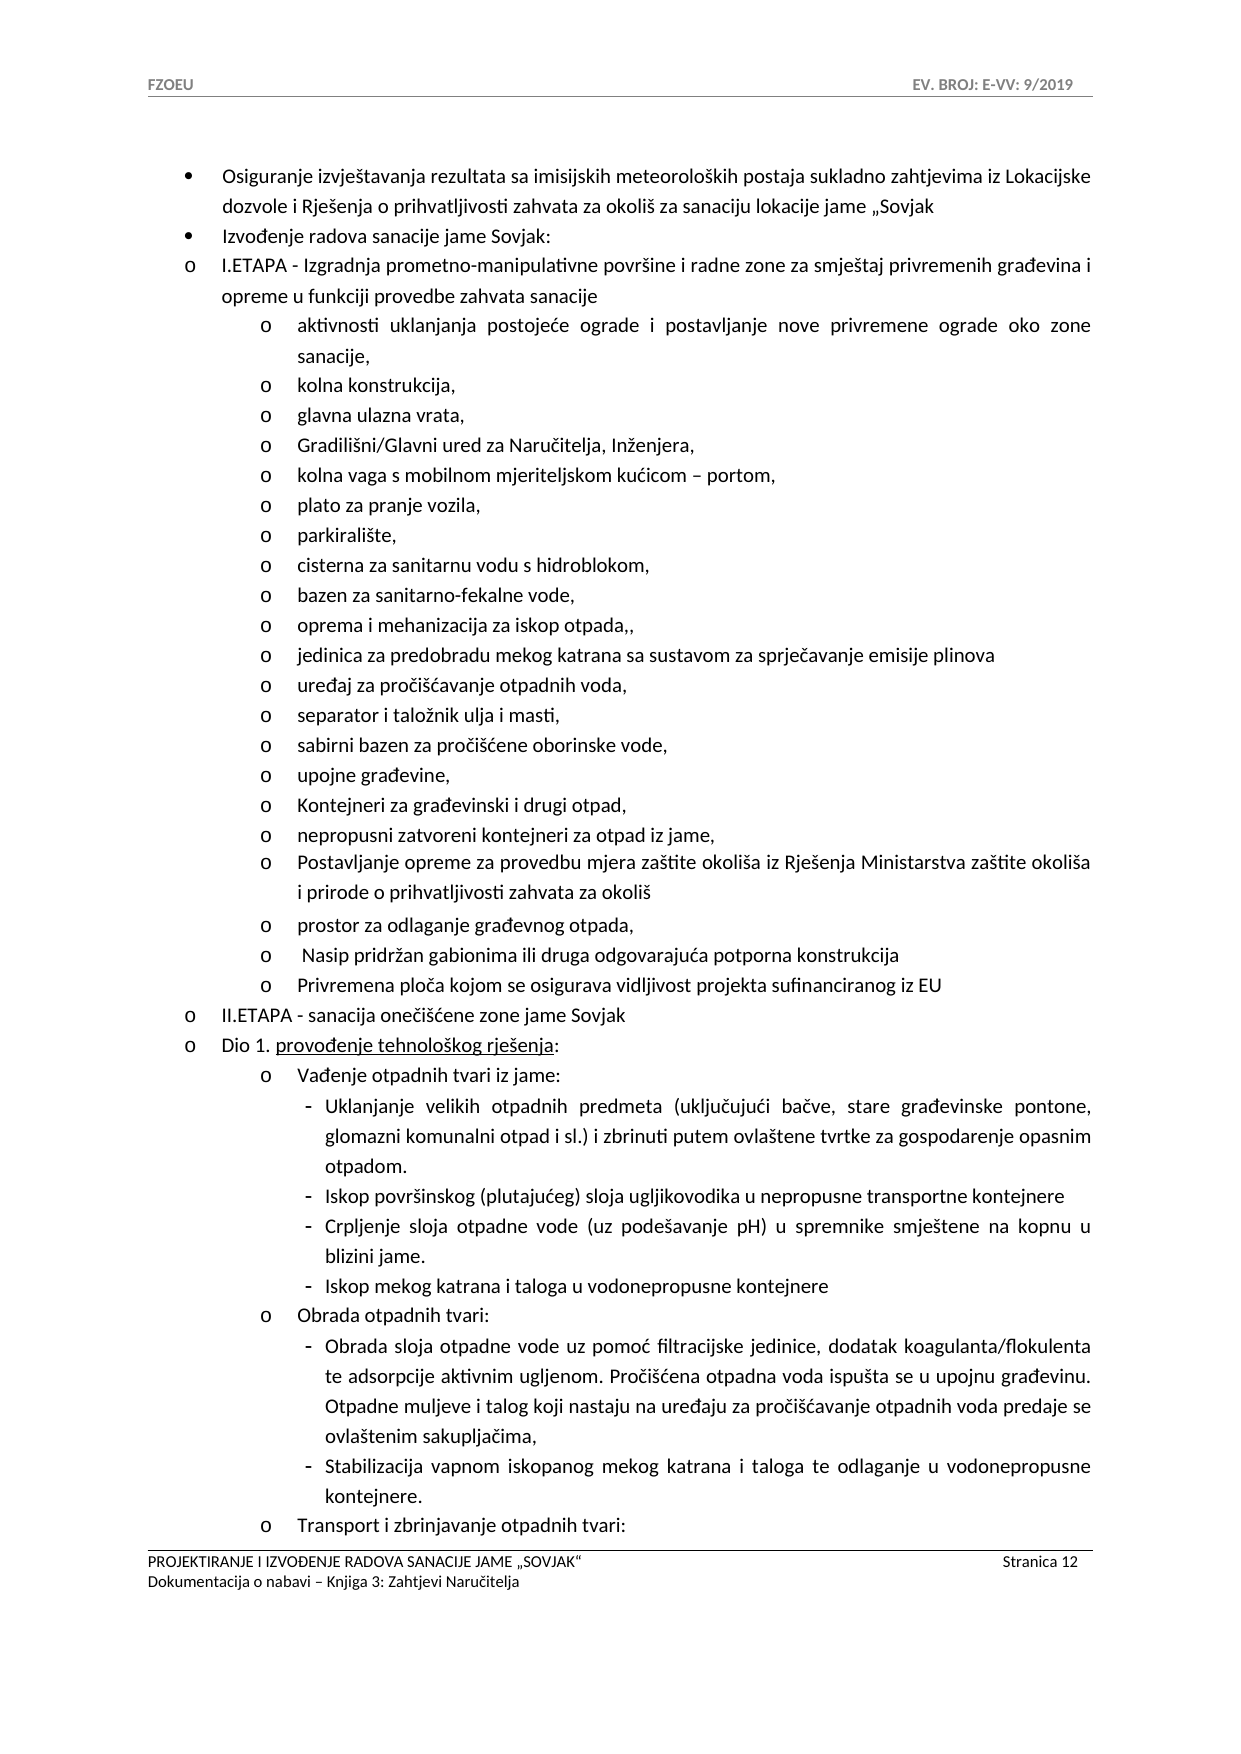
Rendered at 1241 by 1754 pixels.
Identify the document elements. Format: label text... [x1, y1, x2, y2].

list Crpljenje sloja otpadne vode (uz podešavanje pH) u spremnike smještene na kopnu u blizini jame. [305, 1208, 1093, 1268]
list uređaj za pročišćavanje otpadnih voda, [259, 669, 1093, 699]
list Osiguranje izvještavanja rezultata sa imisijskih meteoroloških postaja sukladno zahtjevima iz Lokacijske dozvole i Rješenja o prihvatljivosti zahvata za okoliš za sanaciju lokacije jame „Sovjak [185, 159, 1093, 219]
list kolna konstrukcija, [259, 369, 1093, 399]
list Uklanjanje velikih otpadnih predmeta (uključujući bačve, stare građevinske pontone, glomazni komunalni otpad i sl.) i zbrinuti putem ovlaštene tvrtke za gospodarenje opasnim otpadom. [305, 1088, 1093, 1178]
list Iskop površinskog (plutajućeg) sloja ugljikovodika u nepropusne transportne kontejnere [305, 1178, 1093, 1208]
list Izvođenje radova sanacije jame Sovjak: [185, 219, 1093, 249]
list Kontejneri za građevinski i drugi otpad, [259, 789, 1093, 819]
list Iskop mekog katrana i taloga u vodonepropusne kontejnere [305, 1268, 1093, 1298]
list Postavljanje opreme za provedbu mjera zaštite okoliša iz Rješenja Ministarstva zaštite okoliša i prirode o prihvatljivosti zahvata za okoliš [259, 849, 1093, 904]
list aktivnosti uklanjanja postojeće ograde i postavljanje nove privremene ograde oko zone sanacije, [259, 309, 1093, 369]
list parkiralište, [259, 519, 1093, 549]
list plato za pranje vozila, [259, 489, 1093, 519]
list glavna ulazna vrata, [259, 399, 1093, 429]
list nepropusni zatvoreni kontejneri za otpad iz jame, [259, 819, 1093, 849]
list Obrada otpadnih tvari: [259, 1298, 1093, 1328]
list upojne građevine, [259, 759, 1093, 789]
list Vađenje otpadnih tvari iz jame: [259, 1058, 1093, 1088]
list sabirni bazen za pročišćene oborinske vode, [259, 729, 1093, 759]
list separator i taložnik ulja i masti, [259, 699, 1093, 729]
list I.ETAPA - Izgradnja prometno-manipulativne površine i radne zone za smještaj privremenih građevina i opreme u funkciji provedbe zahvata sanacije [184, 249, 1093, 309]
list cisterna za sanitarnu vodu s hidroblokom, [259, 549, 1093, 579]
list prostor za odlaganje građevnog otpada, [259, 908, 1093, 938]
list Stabilizacija vapnom iskopanog mekog katrana i taloga te odlaganje u vodonepropusne kontejnere. [305, 1448, 1093, 1508]
list Obrada sloja otpadne vode uz pomoć filtracijske jedinice, dodatak koagulanta/flokulenta te adsorpcije aktivnim ugljenom. Pročišćena otpadna voda ispušta se u upojnu građevinu. Otpadne muljeve i talog koji nastaju na uređaju za pročišćavanje otpadnih voda predaje se ovlaštenim sakupljačima, [305, 1328, 1093, 1448]
list Dio 1. provođenje tehnološkog rješenja: [184, 1028, 1093, 1058]
list II.ETAPA - sanacija onečišćene zone jame Sovjak [184, 998, 1093, 1028]
list Nasip pridržan gabionima ili druga odgovarajuća potporna konstrukcija [259, 938, 1093, 968]
list oprema i mehanizacija za iskop otpada,, [259, 609, 1093, 639]
list kolna vaga s mobilnom mjeriteljskom kućicom – portom, [259, 459, 1093, 489]
list bazen za sanitarno-fekalne vode, [259, 579, 1093, 609]
list Privremena ploča kojom se osigurava vidljivost projekta sufinanciranog iz EU [259, 968, 1093, 998]
list jedinica za predobradu mekog katrana sa sustavom za sprječavanje emisije plinova [259, 639, 1093, 669]
list Transport i zbrinjavanje otpadnih tvari: [259, 1508, 1093, 1538]
list Gradilišni/Glavni ured za Naručitelja, Inženjera, [259, 429, 1093, 459]
